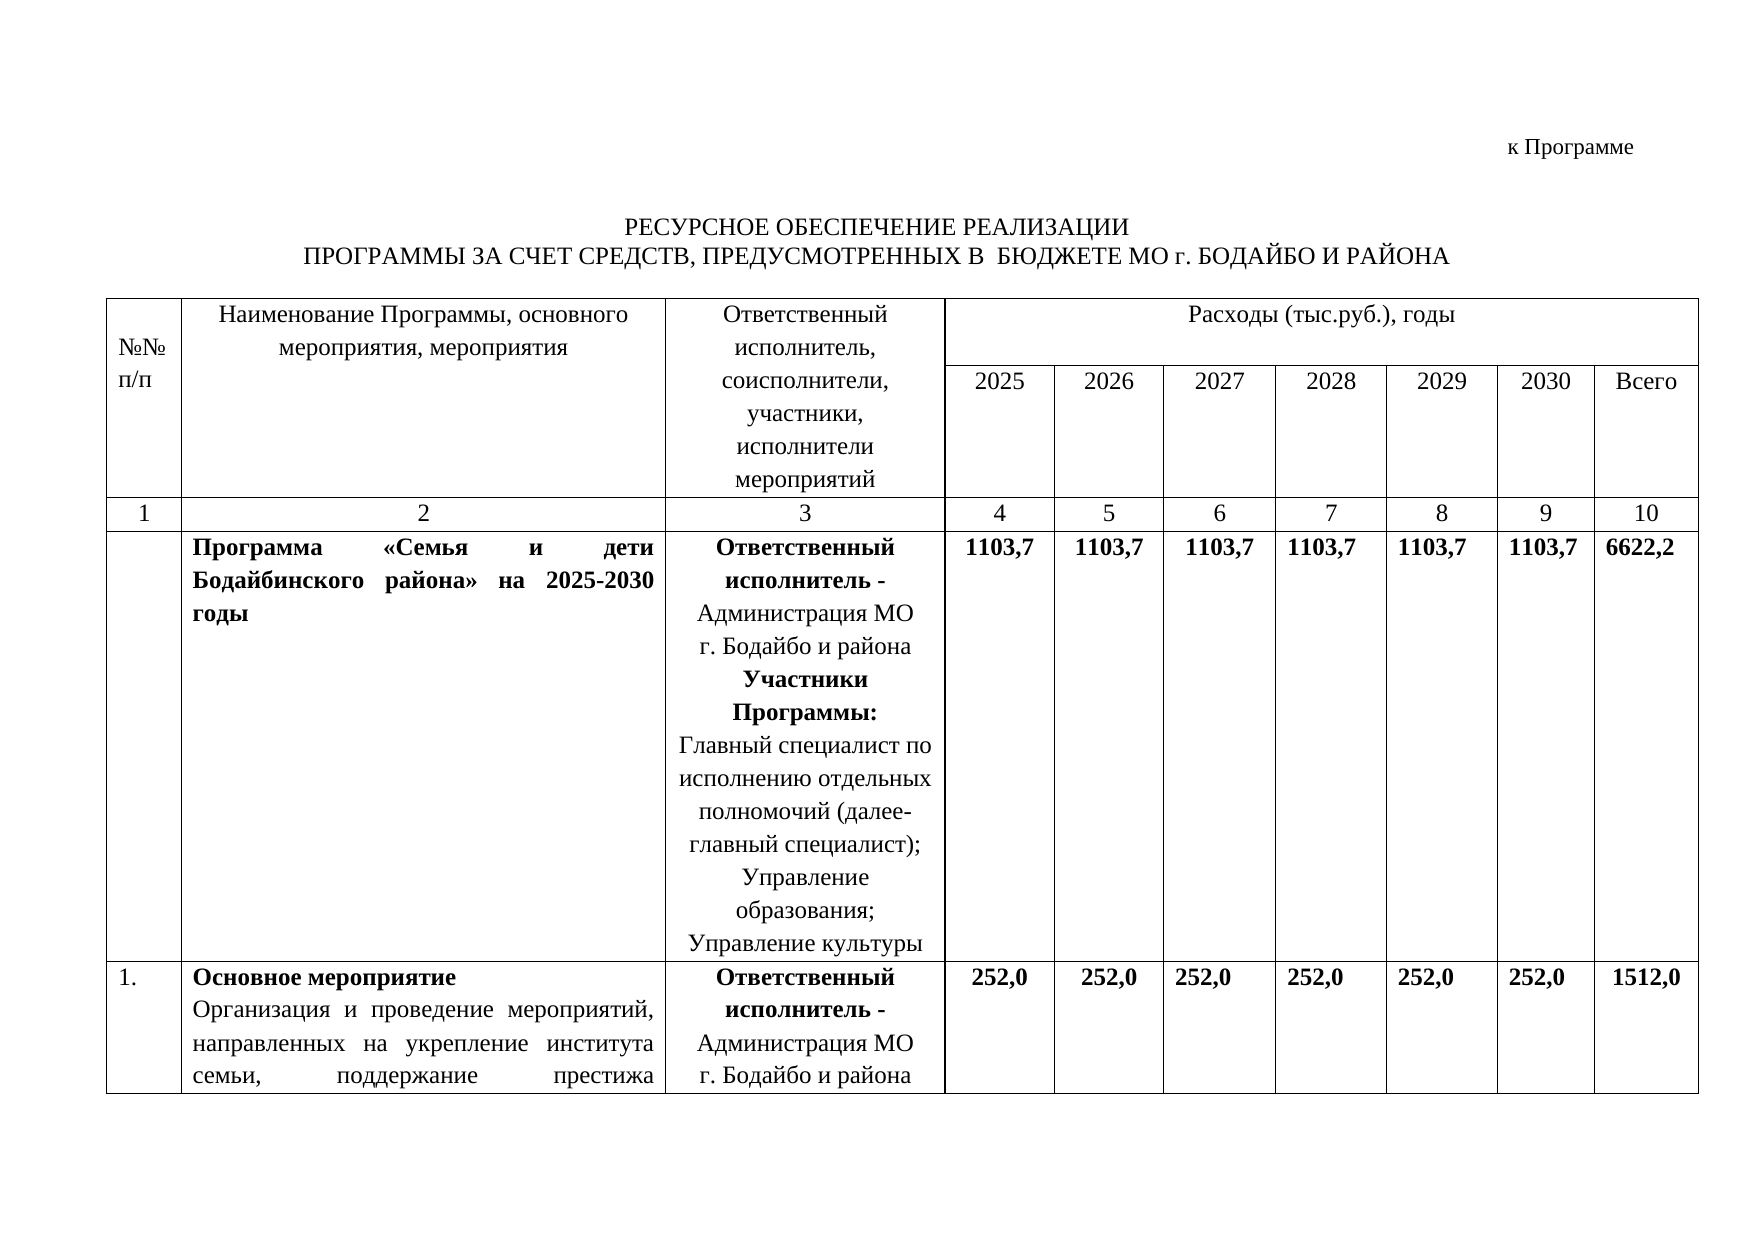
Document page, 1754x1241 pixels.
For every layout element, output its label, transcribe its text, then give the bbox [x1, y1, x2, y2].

table_cell 2028 [1276, 366, 1386, 497]
table_cell 1 [107, 498, 181, 531]
table_cell 5 [1055, 498, 1163, 531]
table_cell 4 [946, 498, 1054, 531]
text ПРОГРАММЫ ЗА СЧЕТ СРЕДСТВ, ПРЕДУСМОТРЕННЫХ В БЮДЖЕТЕ МО г. БОДАЙБО И РАЙОНА [118, 241, 1636, 269]
table_header Расходы (тыс.руб.), годы [946, 299, 1698, 365]
table_cell 6 [1164, 498, 1275, 531]
table_header Наименование Программы, основного мероприятия, мероприятия [182, 299, 665, 497]
table_cell 2027 [1164, 366, 1275, 497]
table_cell 2026 [1055, 366, 1163, 497]
table_cell 252,0 [1164, 962, 1275, 1093]
table_cell 252,0 [1387, 962, 1497, 1093]
table_cell 1103,7 [1164, 532, 1275, 961]
table_cell 252,0 [1276, 962, 1386, 1093]
table_cell 9 [1498, 498, 1594, 531]
table_cell 6622,2 [1595, 532, 1698, 961]
table_cell 3 [666, 498, 944, 531]
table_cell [182, 962, 665, 1093]
table_cell 1103,7 [1387, 532, 1497, 961]
table_header №№ п/п [107, 299, 181, 497]
table_cell Программа «Семья и дети Бодайбинского района» на 2025-2030 годы [182, 532, 665, 961]
table_header Ответственный исполнитель, соисполнители, участники, исполнители мероприятий [666, 299, 944, 497]
text к Программе [118, 133, 1636, 159]
table_cell 8 [1387, 498, 1497, 531]
table_cell 1512,0 [1595, 962, 1698, 1093]
table_cell 1. [107, 962, 181, 1093]
table_cell 1103,7 [1055, 532, 1163, 961]
table_cell 1103,7 [1276, 532, 1386, 961]
table_cell Всего [1595, 366, 1698, 497]
table_cell 2 [182, 498, 665, 531]
table_cell 252,0 [946, 962, 1054, 1093]
table_cell 7 [1276, 498, 1386, 531]
table_cell 1103,7 [1498, 532, 1594, 961]
text РЕСУРСНОЕ ОБЕСПЕЧЕНИЕ РЕАЛИЗАЦИИ [118, 212, 1636, 241]
table_cell 1103,7 [946, 532, 1054, 961]
table_cell 252,0 [1498, 962, 1594, 1093]
table_cell 10 [1595, 498, 1698, 531]
table_cell [107, 532, 181, 961]
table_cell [666, 962, 944, 1093]
table_cell Ответственный исполнитель -Администрация МО г. Бодайбо и района Участники Программы: Главный специалист по исполнению отдельных полномочий (далее-главный специалист); Управление образования; Управление культуры [666, 532, 944, 961]
table_cell 2029 [1387, 366, 1497, 497]
table_cell 252,0 [1055, 962, 1163, 1093]
table_cell 2025 [946, 366, 1054, 497]
table_cell 2030 [1498, 366, 1594, 497]
